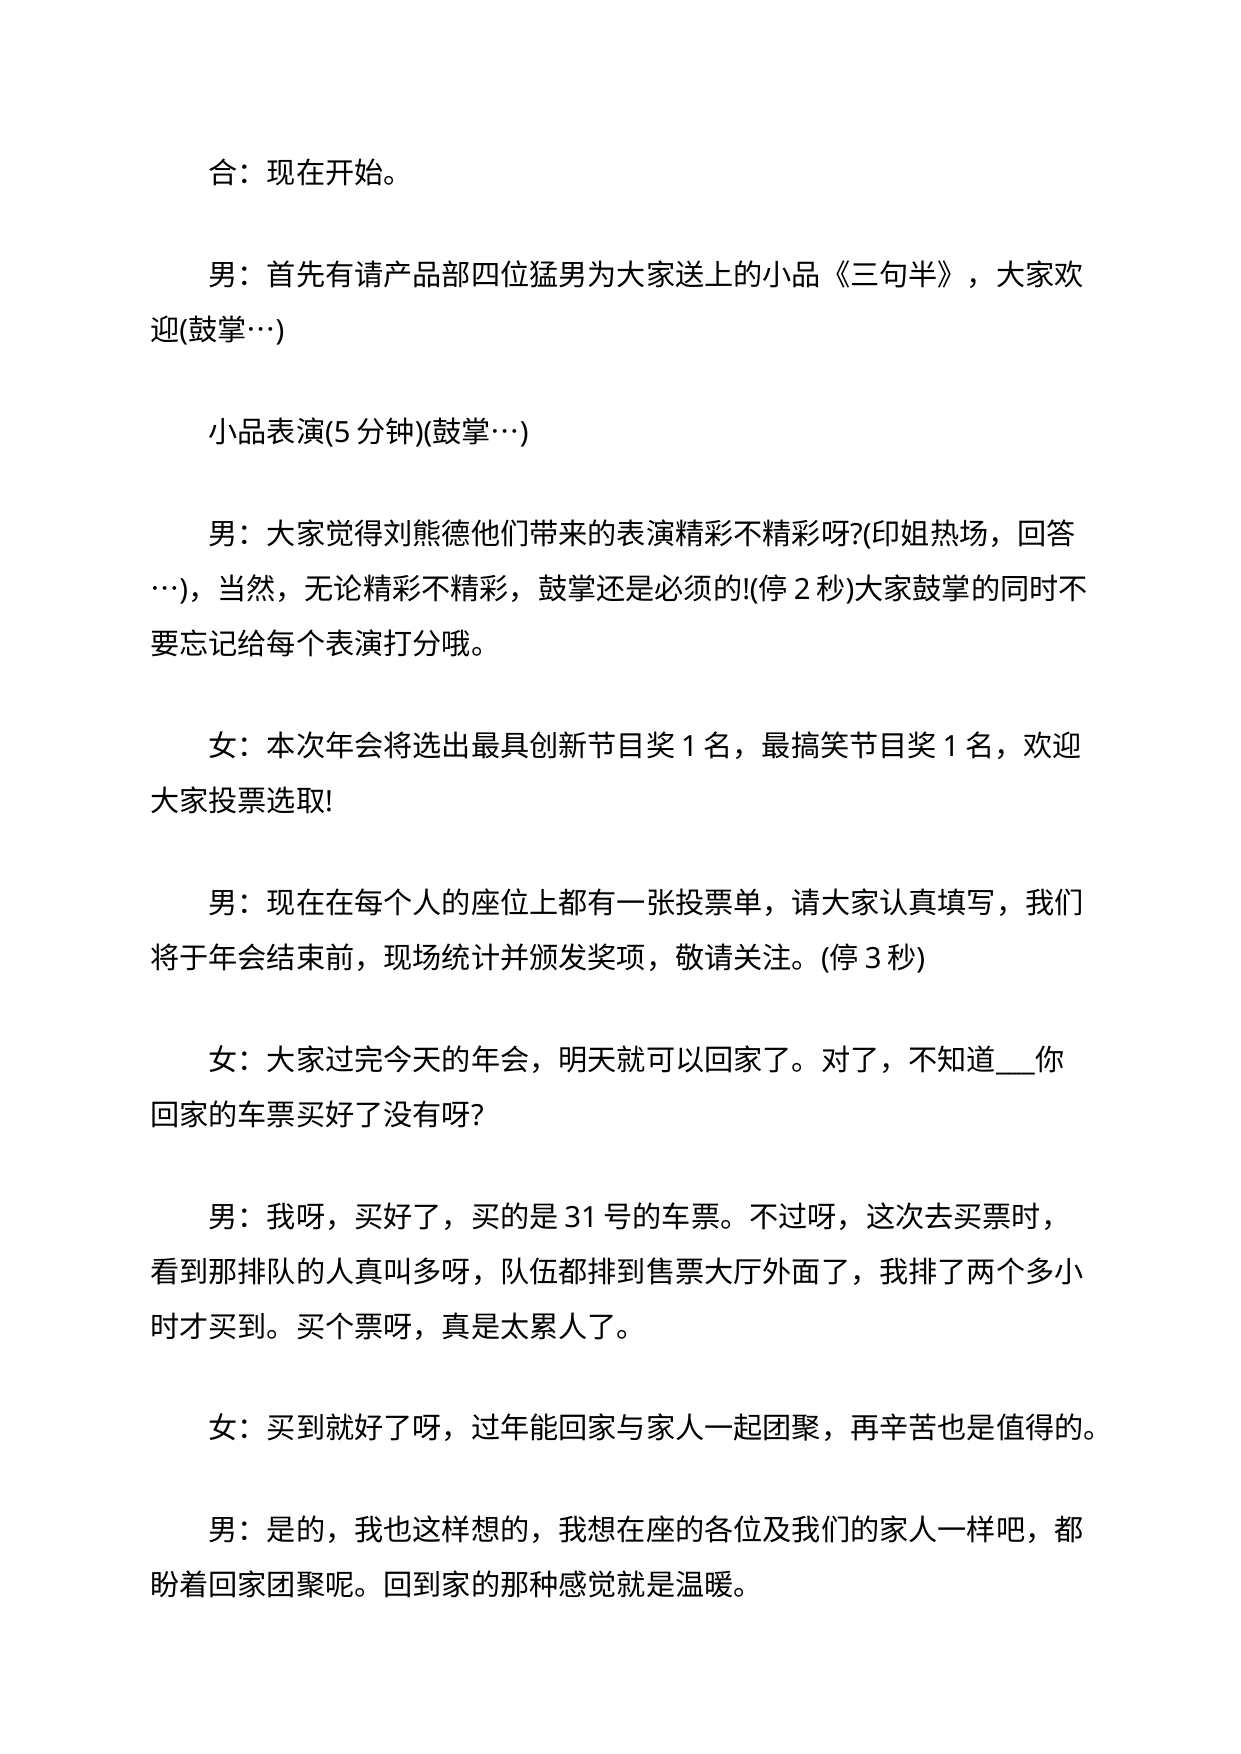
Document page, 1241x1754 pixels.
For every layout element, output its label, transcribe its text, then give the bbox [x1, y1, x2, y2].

text 女：大家过完今天的年会，明天就可以回家了。对了，不知道___你回家的车票买好了没有呀? [150, 1036, 1090, 1134]
text 男：是的，我也这样想的，我想在座的各位及我们的家人一样吧，都盼着回家团聚呢。回到家的那种感觉就是温暖。 [150, 1507, 1090, 1604]
text 男：现在在每个人的座位上都有一张投票单，请大家认真填写，我们将于年会结束前，现场统计并颁发奖项，敬请关注。(停3秒) [150, 879, 1090, 977]
text 小品表演(5分钟)(鼓掌…) [150, 409, 1090, 451]
text 男：我呀，买好了，买的是31号的车票。不过呀，这次去买票时，看到那排队的人真叫多呀，队伍都排到售票大厅外面了，我排了两个多小时才买到。买个票呀，真是太累人了。 [150, 1193, 1090, 1345]
text 男：大家觉得刘熊德他们带来的表演精彩不精彩呀?(印姐热场，回答…)，当然，无论精彩不精彩，鼓掌还是必须的!(停2秒)大家鼓掌的同时不要忘记给每个表演打分哦。 [150, 511, 1090, 663]
text 女：买到就好了呀，过年能回家与家人一起团聚，再辛苦也是值得的。 [150, 1405, 1090, 1447]
text 男：首先有请产品部四位猛男为大家送上的小品《三句半》，大家欢迎(鼓掌…) [150, 252, 1090, 349]
text 合：现在开始。 [150, 150, 1090, 192]
text 女：本次年会将选出最具创新节目奖1名，最搞笑节目奖1名，欢迎大家投票选取! [150, 722, 1090, 820]
